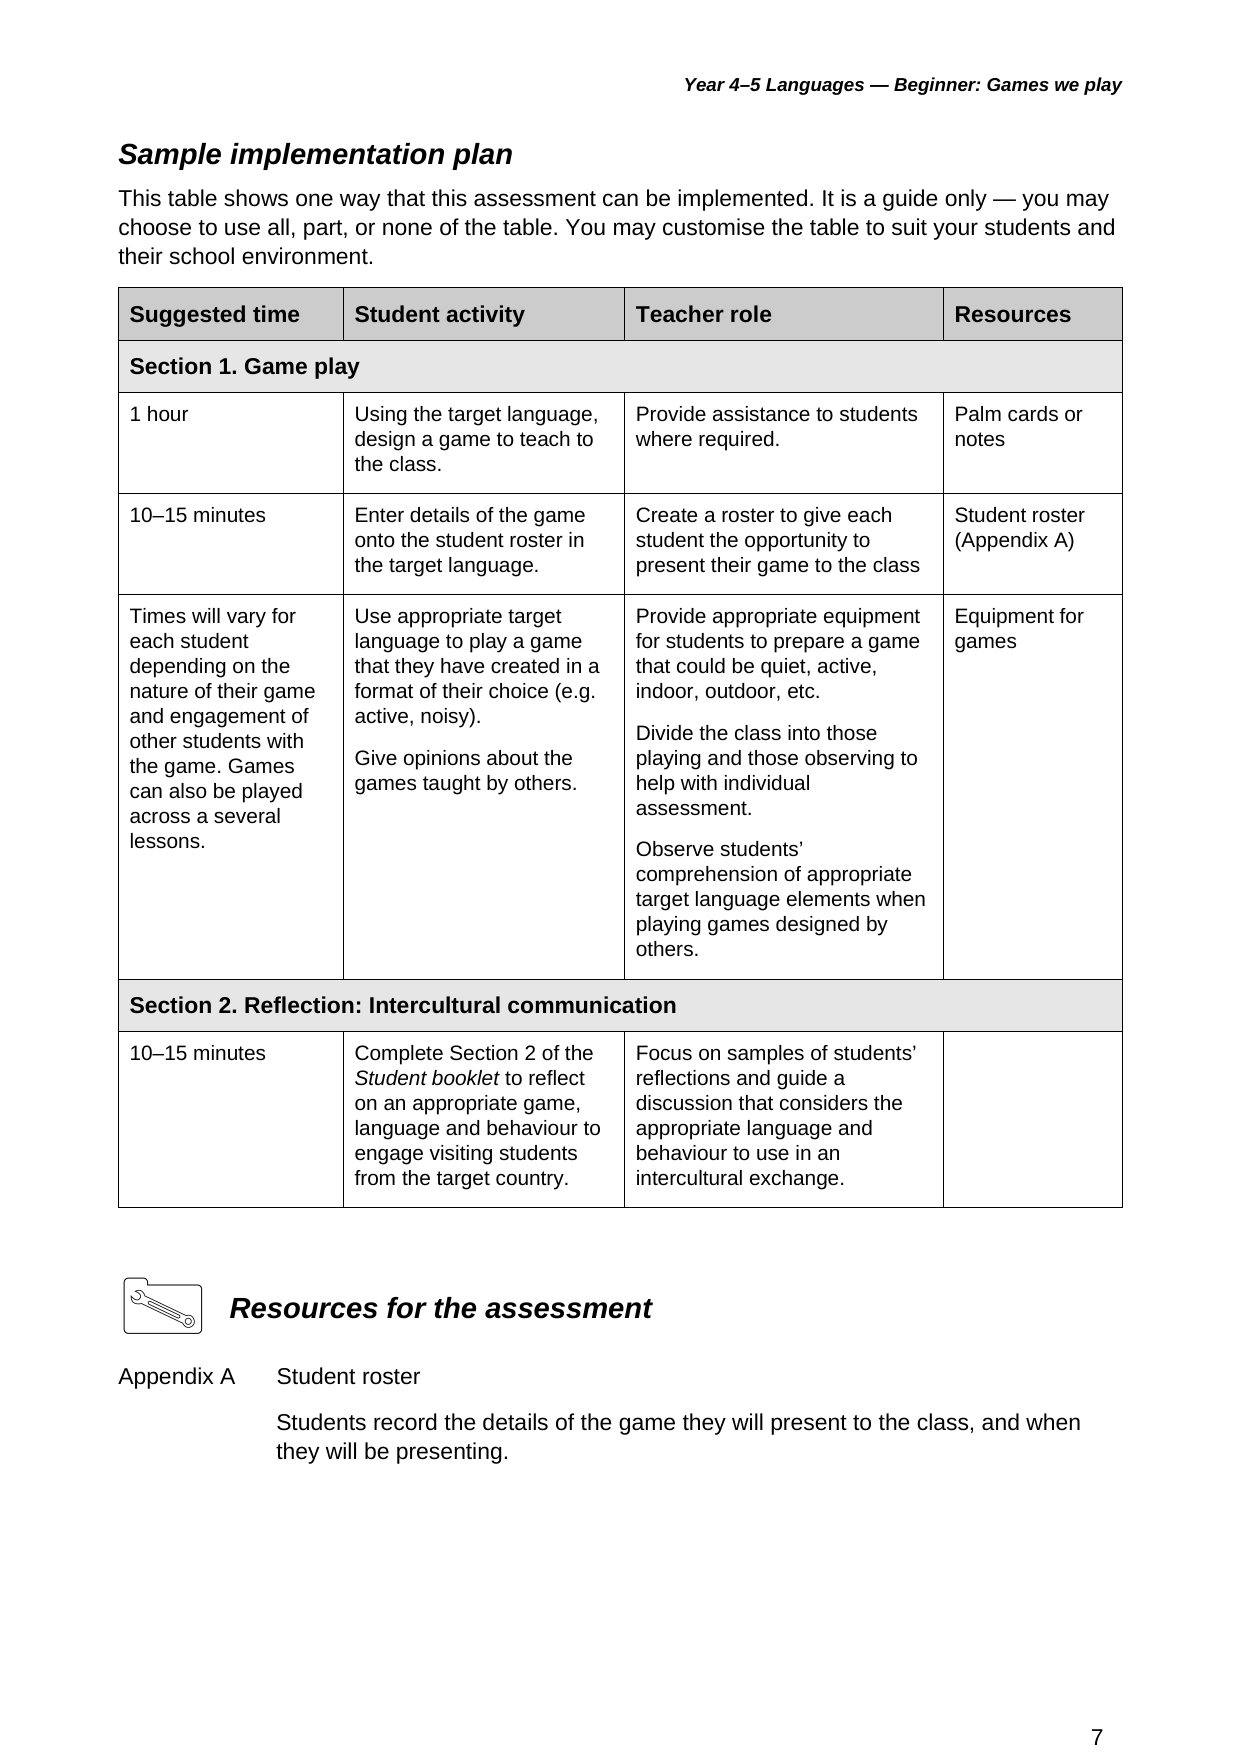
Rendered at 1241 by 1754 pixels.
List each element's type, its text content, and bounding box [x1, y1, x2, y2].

table_cell Using the target language, design a game to teach to the class. [344, 393, 624, 493]
table_cell 10–15 minutes [119, 1032, 343, 1207]
table_cell Enter details of the game onto the student roster in the target language. [344, 494, 624, 594]
table_cell 10–15 minutes [119, 494, 343, 594]
text Students record the details of the game they will present to the class, and when they will be presenting. [276, 1407, 1122, 1465]
table_cell Palm cards or notes [944, 393, 1122, 493]
table_cell Provide appropriate equipment for students to prepare a game that could be quiet, active, indoor, outdoor, etc. Divide the class into those playing and those observing to help with individual assessment. Observe students’ comprehension of appropriate target language elements when playing games designed by others. [625, 595, 943, 978]
table_header Student activity [344, 288, 624, 340]
table_cell Section 2. Reflection: Intercultural communication [119, 980, 1122, 1031]
table_header Suggested time [119, 288, 343, 340]
picture [118, 1262, 207, 1351]
text This table shows one way that this assessment can be implemented. It is a guide only — you may choose to use all, part, or none of the table. You may customise the table to suit your students and their school environment. [118, 183, 1122, 271]
table_cell 1 hour [119, 393, 343, 493]
table_header [107, 1262, 218, 1353]
table_cell Provide assistance to students where required. [625, 393, 943, 493]
table_header Resources [944, 288, 1122, 340]
table_cell Times will vary for each student depending on the nature of their game and engagement of other students with the game. Games can also be played across a several lessons. [119, 595, 343, 978]
table_cell Complete Section 2 of the Student booklet to reflect on an appropriate game, language and behaviour to engage visiting students from the target country. [344, 1032, 624, 1207]
table_cell Focus on samples of students’ reflections and guide a discussion that considers the appropriate language and behaviour to use in an intercultural exchange. [625, 1032, 943, 1207]
table_header Resources for the assessment [218, 1262, 1111, 1353]
table_cell [944, 1032, 1122, 1207]
table_cell Create a roster to give each student the opportunity to present their game to the class [625, 494, 943, 594]
text Appendix A Student roster [118, 1361, 1122, 1390]
table_cell Equipment for games [944, 595, 1122, 978]
subtitle Sample implementation plan [118, 137, 1122, 171]
table_header Teacher role [625, 288, 943, 340]
table_cell Student roster (Appendix A) [944, 494, 1122, 594]
table_cell Use appropriate target language to play a game that they have created in a format of their choice (e.g. active, noisy). Give opinions about the games taught by others. [344, 595, 624, 978]
table_cell Section 1. Game play [119, 341, 1122, 392]
